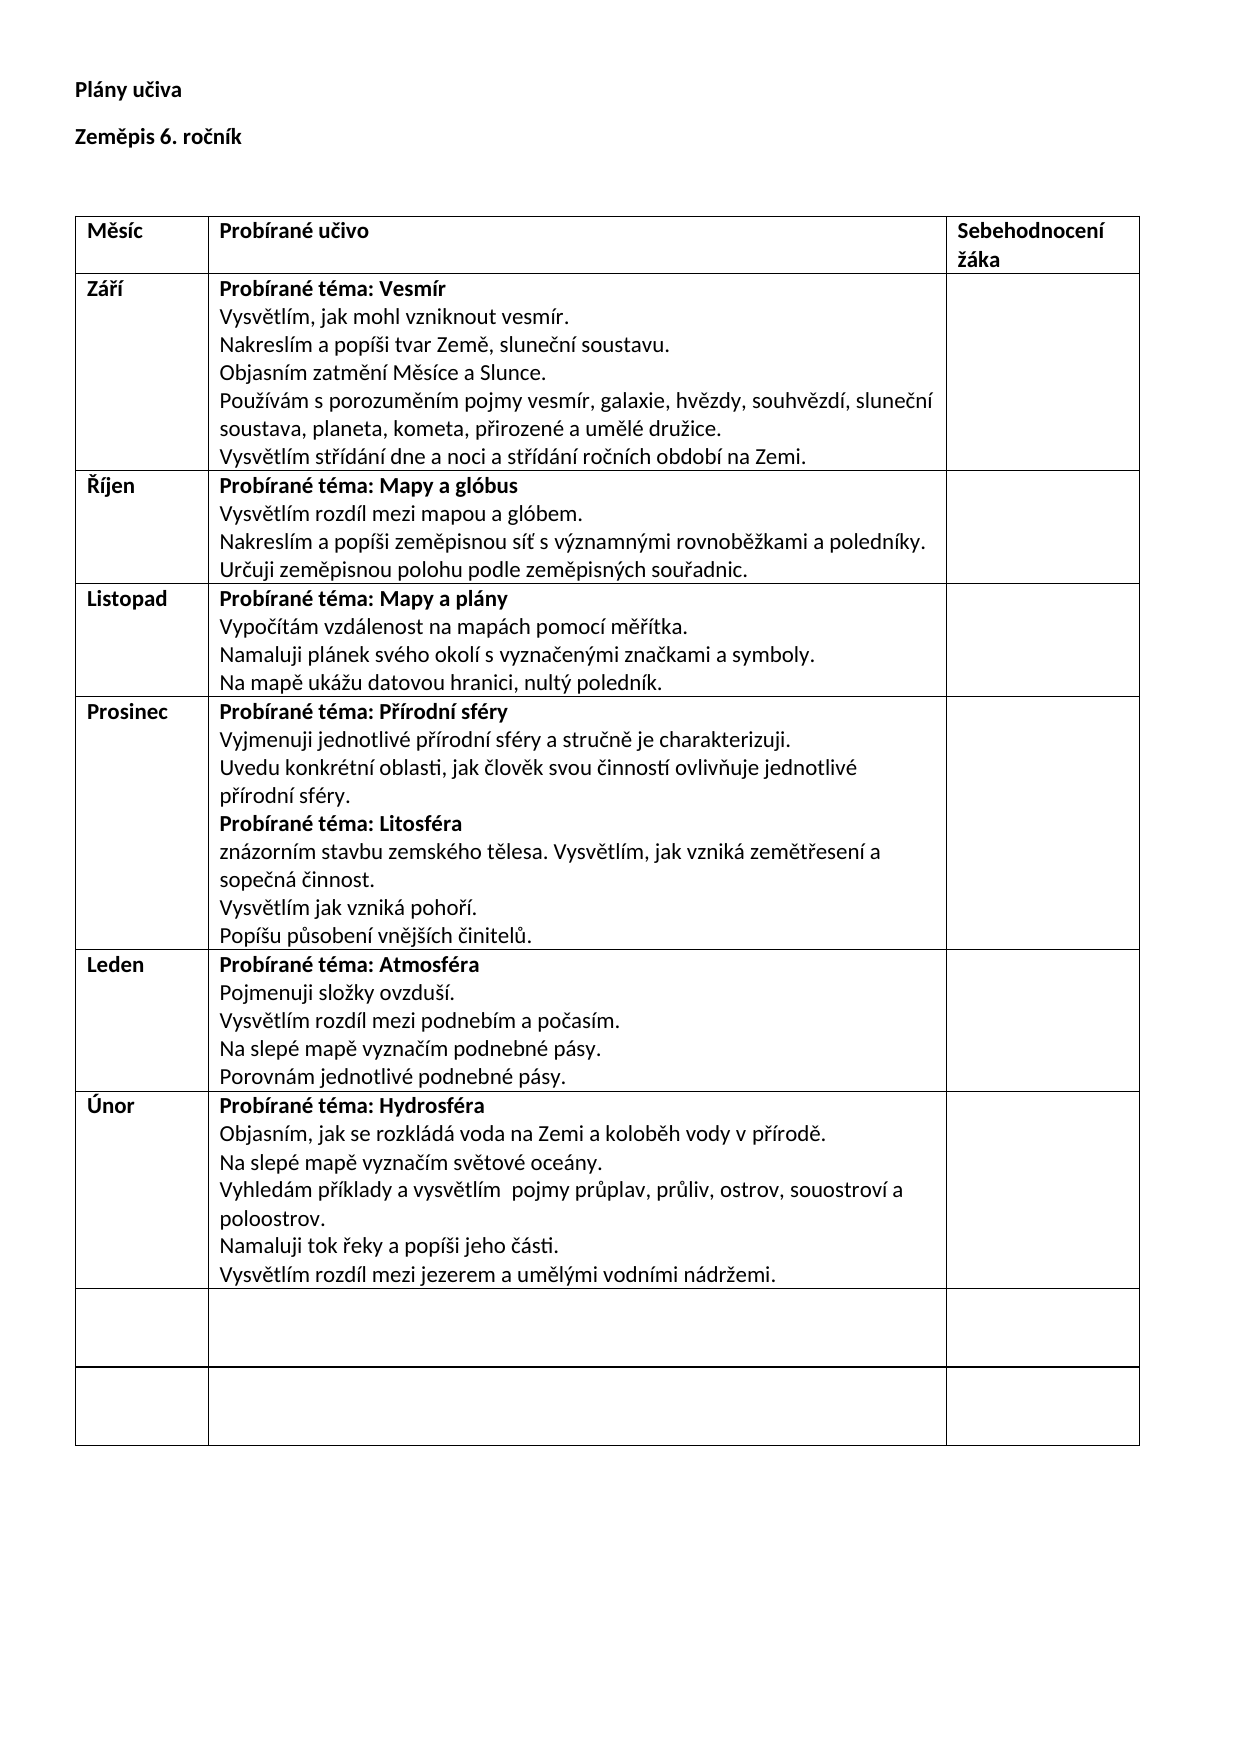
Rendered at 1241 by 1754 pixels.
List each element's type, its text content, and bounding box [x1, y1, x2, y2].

text Zeměpis 6. ročník [75, 122, 1165, 150]
table_cell [947, 1289, 1139, 1366]
table_cell [947, 1092, 1139, 1288]
table_cell [947, 471, 1139, 583]
table_cell [947, 697, 1139, 949]
table_cell [947, 950, 1139, 1091]
table_cell Probírané téma: Přírodní sféry Vyjmenuji jednotlivé přírodní sféry a stručně je charakterizuji. Uvedu konkrétní oblasti, jak člověk svou činností ovlivňuje jednotlivé přírodní sféry. Probírané téma: Litosféra znázorním stavbu zemského tělesa. Vysvětlím, jak vzniká zemětřesení a sopečná činnost. Vysvětlím jak vzniká pohoří. Popíšu působení vnějších činitelů. [209, 697, 946, 949]
table_cell [947, 584, 1139, 696]
table_cell [209, 1289, 946, 1366]
table_header Probírané učivo [209, 217, 946, 273]
table_cell Leden [76, 950, 208, 1091]
table_cell [209, 1368, 946, 1445]
table_cell Probírané téma: Atmosféra Pojmenuji složky ovzduší. Vysvětlím rozdíl mezi podnebím a počasím. Na slepé mapě vyznačím podnebné pásy. Porovnám jednotlivé podnebné pásy. [209, 950, 946, 1091]
table_cell Únor [76, 1092, 208, 1288]
table_cell [947, 274, 1139, 470]
table_cell Prosinec [76, 697, 208, 949]
table_cell Probírané téma: Mapy a glóbus Vysvětlím rozdíl mezi mapou a glóbem. Nakreslím a popíši zeměpisnou síť s významnými rovnoběžkami a poledníky. Určuji zeměpisnou polohu podle zeměpisných souřadnic. [209, 471, 946, 583]
text Plány učiva [75, 75, 1165, 103]
table_cell [76, 1289, 208, 1366]
table_cell Říjen [76, 471, 208, 583]
table_header Měsíc [76, 217, 208, 273]
table_cell Probírané téma: Mapy a plány Vypočítám vzdálenost na mapách pomocí měřítka. Namaluji plánek svého okolí s vyznačenými značkami a symboly. Na mapě ukážu datovou hranici, nultý poledník. [209, 584, 946, 696]
table_header Sebehodnocení žáka [947, 217, 1139, 273]
table_cell [947, 1368, 1139, 1445]
table_cell Probírané téma: Hydrosféra Objasním, jak se rozkládá voda na Zemi a koloběh vody v přírodě. Na slepé mapě vyznačím světové oceány. Vyhledám příklady a vysvětlím pojmy průplav, průliv, ostrov, souostroví a poloostrov. Namaluji tok řeky a popíši jeho části. Vysvětlím rozdíl mezi jezerem a umělými vodními nádržemi. [209, 1092, 946, 1288]
table_cell [76, 1368, 208, 1445]
table_cell Probírané téma: Vesmír Vysvětlím, jak mohl vzniknout vesmír. Nakreslím a popíši tvar Země, sluneční soustavu. Objasním zatmění Měsíce a Slunce. Používám s porozuměním pojmy vesmír, galaxie, hvězdy, souhvězdí, sluneční soustava, planeta, kometa, přirozené a umělé družice. Vysvětlím střídání dne a noci a střídání ročních období na Zemi. [209, 274, 946, 470]
table_cell Září [76, 274, 208, 470]
table_cell Listopad [76, 584, 208, 696]
